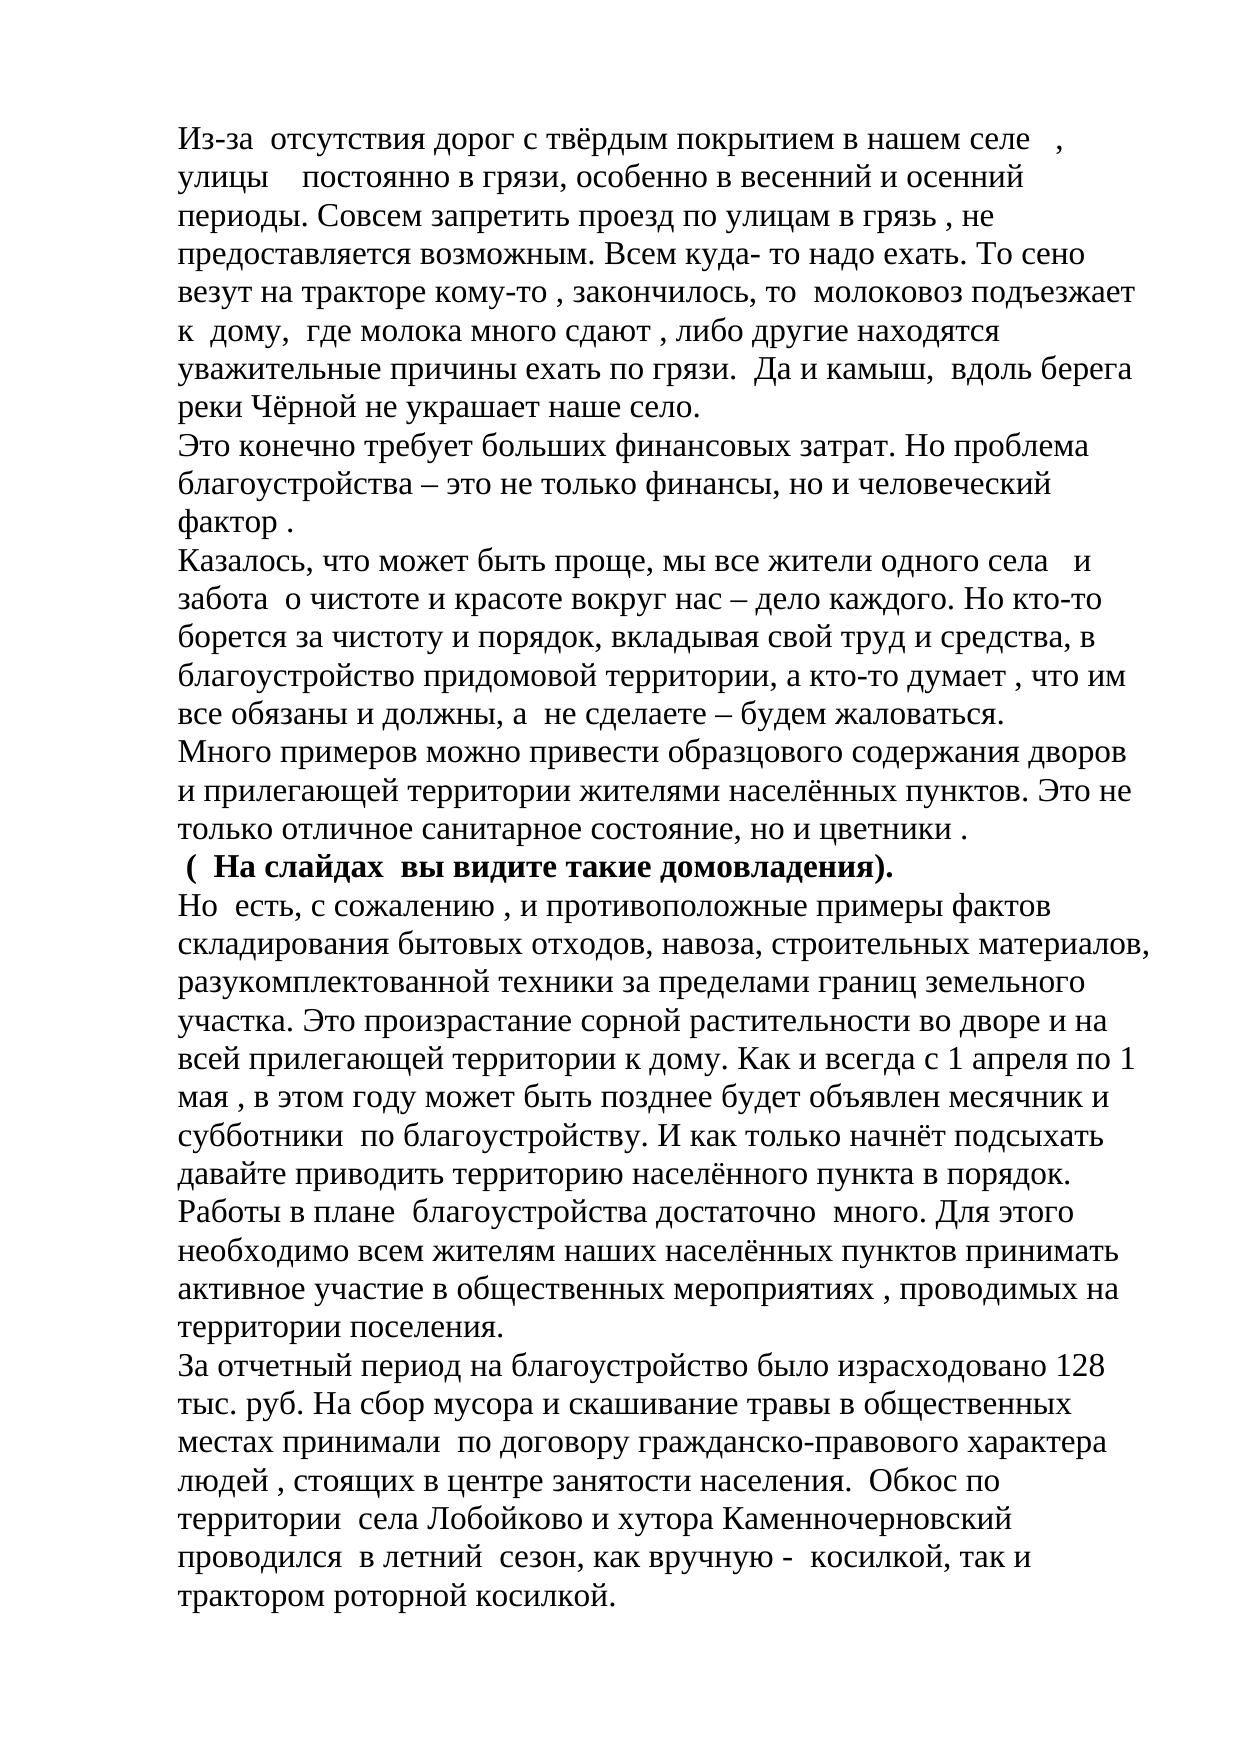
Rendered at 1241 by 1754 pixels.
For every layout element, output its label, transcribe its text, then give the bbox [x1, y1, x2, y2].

text ( На слайдах вы видите такие домовладения). [177, 846, 1152, 885]
text За отчетный период на благоустройство было израсходовано 128 тыс. руб. На сбор мусора и скашивание травы в общественных местах принимали по договору гражданско-правового характера людей , стоящих в центре занятости населения. Обкос по территории села Лобойково и хутора Каменночерновский проводился в летний сезон, как вручную - косилкой, так и трактором роторной косилкой. [177, 1345, 1152, 1613]
text Но есть, с сожалению , и противоположные примеры фактов складирования бытовых отходов, навоза, строительных материалов, разукомплектованной техники за пределами границ земельного участка. Это произрастание сорной растительности во дворе и на всей прилегающей территории к дому. Как и всегда с 1 апреля по 1 мая , в этом году может быть позднее будет объявлен месячник и субботники по благоустройству. И как только начнёт подсыхать давайте приводить территорию населённого пункта в порядок. [177, 885, 1152, 1191]
text Много примеров можно привести образцового содержания дворов и прилегающей территории жителями населённых пунктов. Это не только отличное санитарное состояние, но и цветники . [177, 731, 1152, 846]
text Это конечно требует больших финансовых затрат. Но проблема благоустройства – это не только финансы, но и человеческий фактор . [177, 425, 1152, 540]
text Из-за отсутствия дорог с твёрдым покрытием в нашем селе , улицы постоянно в грязи, особенно в весенний и осенний периоды. Совсем запретить проезд по улицам в грязь , не предоставляется возможным. Всем куда- то надо ехать. То сено везут на тракторе кому-то , закончилось, то молоковоз подъезжает к дому, где молока много сдают , либо другие находятся уважительные причины ехать по грязи. Да и камыш, вдоль берега реки Чёрной не украшает наше село. [177, 118, 1152, 425]
text Казалось, что может быть проще, мы все жители одного села и забота о чистоте и красоте вокруг нас – дело каждого. Но кто-то борется за чистоту и порядок, вкладывая свой труд и средства, в благоустройство придомовой территории, а кто-то думает , что им все обязаны и должны, а не сделаете – будем жаловаться. [177, 540, 1152, 731]
text Работы в плане благоустройства достаточно много. Для этого необходимо всем жителям наших населённых пунктов принимать активное участие в общественных мероприятиях , проводимых на территории поселения. [177, 1191, 1152, 1345]
